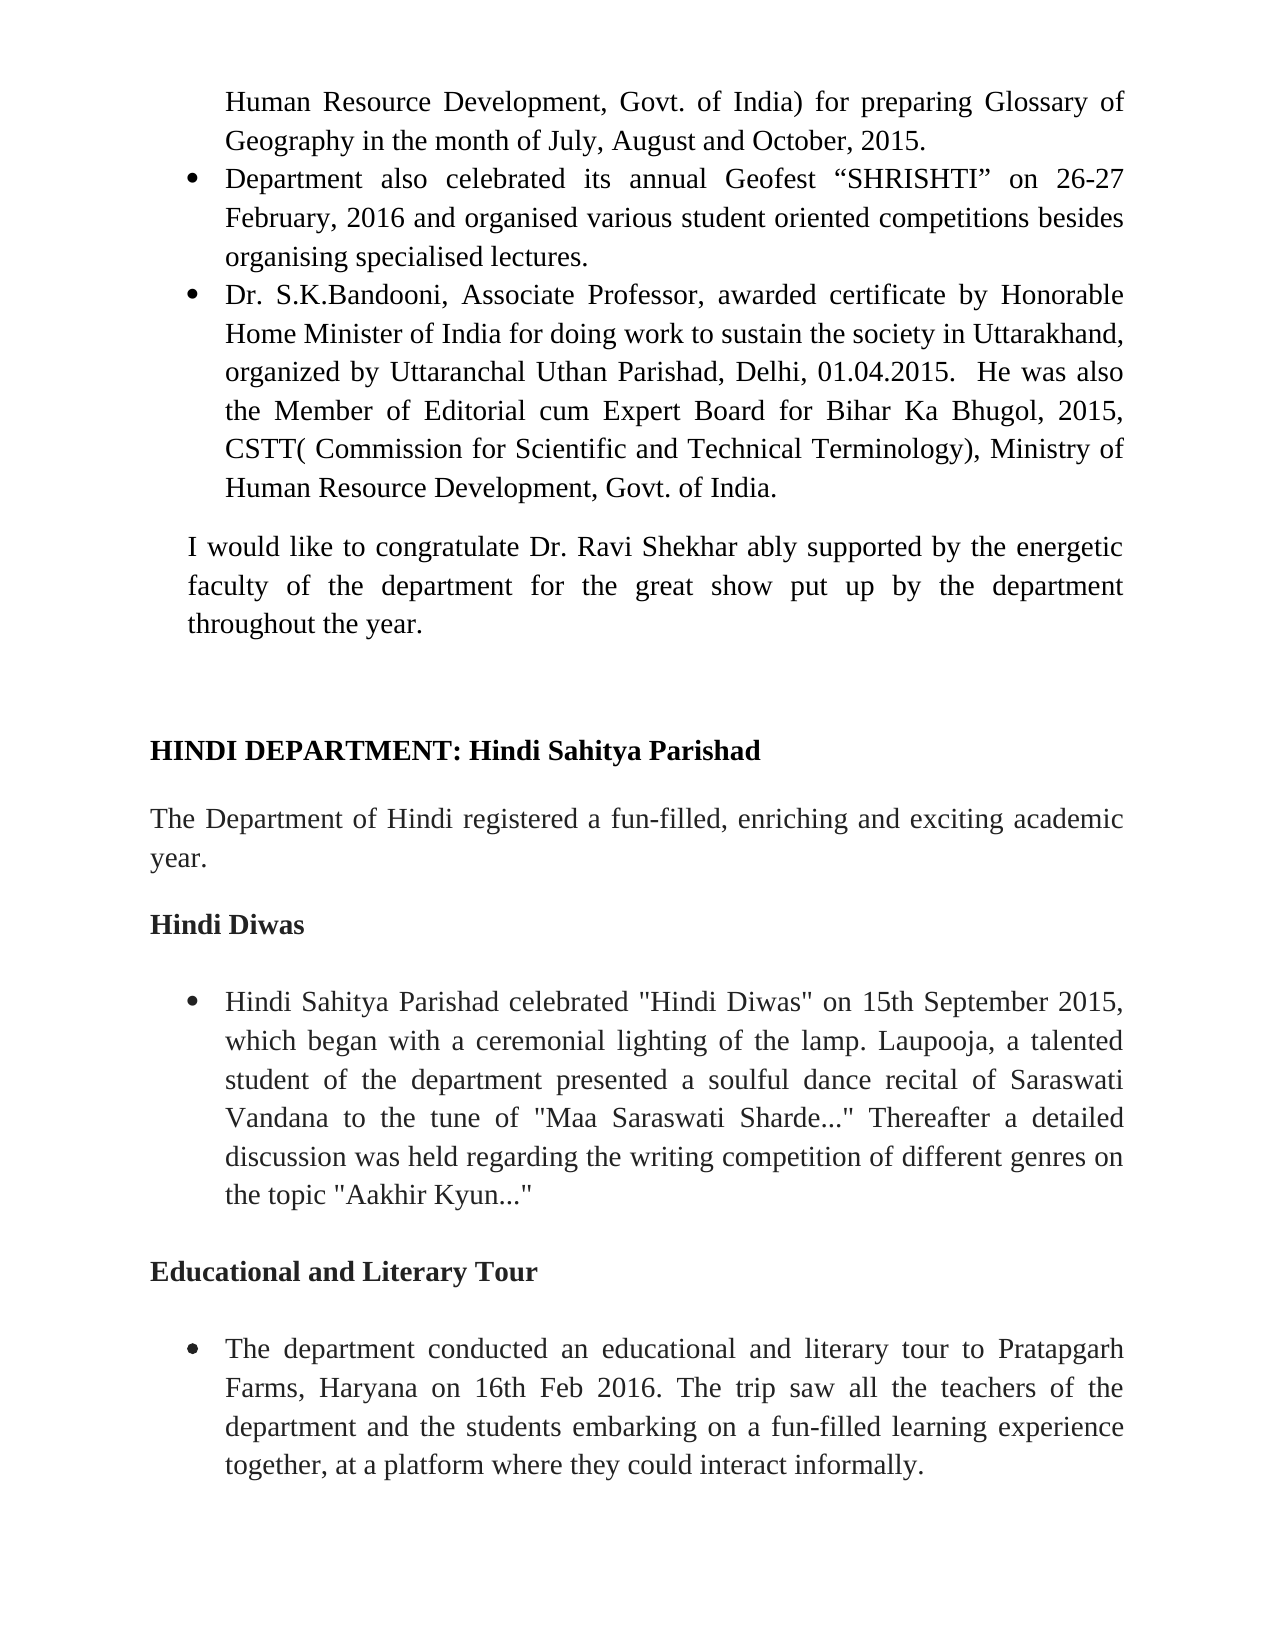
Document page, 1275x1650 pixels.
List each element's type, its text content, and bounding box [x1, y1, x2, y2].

text Hindi Diwas [150, 907, 1125, 941]
list Department also celebrated its annual Geofest “SHRISHTI” on 26-27 February, 2016 and organised various student oriented competitions besides organising specialised lectures. [187, 161, 1125, 272]
text Educational and Literary Tour [150, 1254, 1125, 1288]
list Hindi Sahitya Parishad celebrated "Hindi Diwas" on 15th September 2015, which began with a ceremonial lighting of the lamp. Laupooja, a talented student of the department presented a soulful dance recital of Saraswati Vandana to the tune of "Maa Saraswati Sharde..." Thereafter a detailed discussion was held regarding the writing competition of different genres on the topic "Aakhir Kyun..." [187, 984, 1125, 1211]
text I would like to congratulate Dr. Ravi Shekhar ably supported by the energetic faculty of the department for the great show put up by the department throughout the year. [187, 529, 1125, 640]
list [187, 84, 1125, 156]
text HINDI DEPARTMENT: Hindi Sahitya Parishad [150, 733, 1125, 767]
list The department conducted an educational and literary tour to Pratapgarh Farms, Haryana on 16th Feb 2016. The trip saw all the teachers of the department and the students embarking on a fun-filled learning experience together, at a platform where they could interact informally. [187, 1332, 1125, 1481]
list Dr. S.K.Bandooni, Associate Professor, awarded certificate by Honorable Home Minister of India for doing work to sustain the society in Uttarakhand, organized by Uttaranchal Uthan Parishad, Delhi, 01.04.2015. He was also the Member of Editorial cum Expert Board for Bihar Ka Bhugol, 2015, CSTT( Commission for Scientific and Technical Terminology), Ministry of Human Resource Development, Govt. of India. [187, 277, 1125, 503]
text The Department of Hindi registered a fun-filled, enriching and exciting academic year. [150, 801, 1125, 873]
